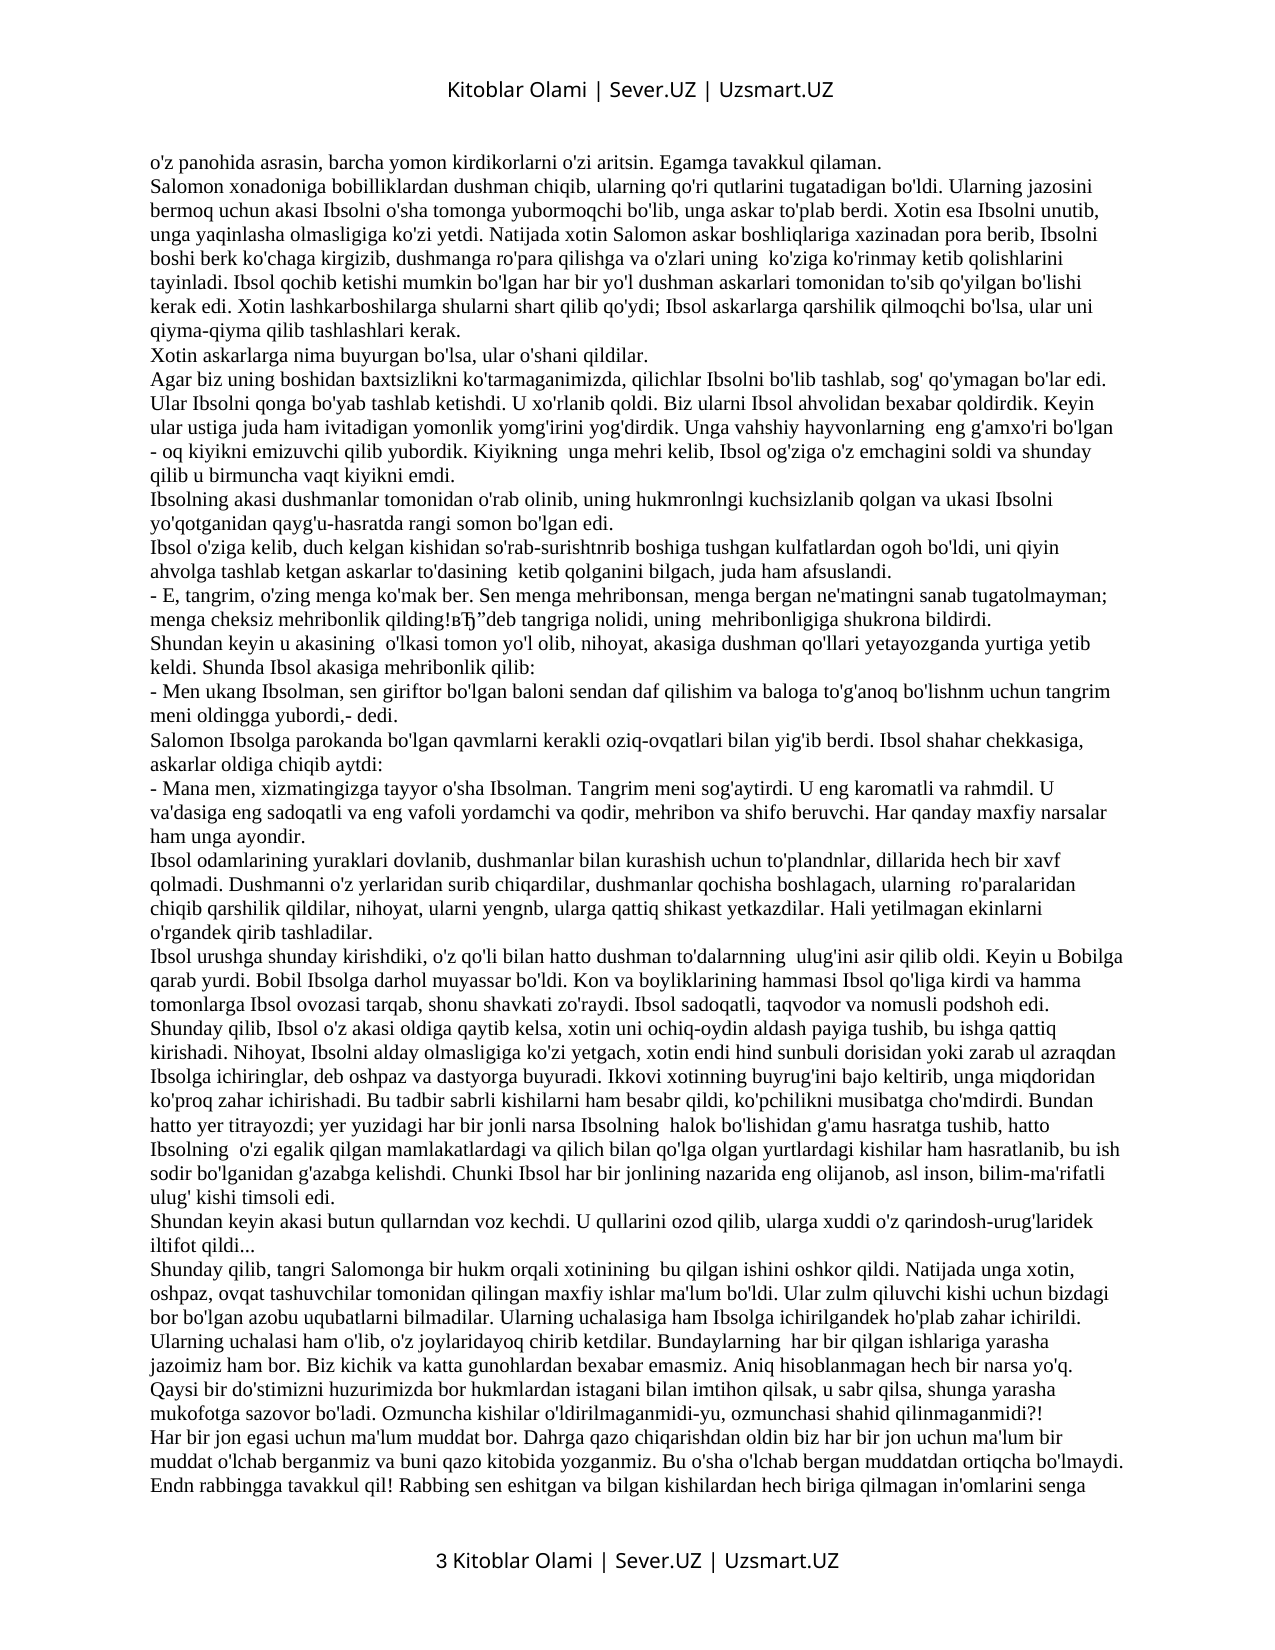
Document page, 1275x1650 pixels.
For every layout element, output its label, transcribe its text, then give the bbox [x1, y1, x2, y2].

text Salomon Ibsolga parokanda bo'lgan qavmlarni kerakli oziq-ovqatlari bilan yig'ib berdi. Ibsol shahar chekkasiga, askarlar oldiga chiqib aytdi: [150, 727, 1125, 776]
text Shundan keyin akasi butun qullarndan voz kechdi. U qullarini ozod qilib, ularga xuddi o'z qarindosh-urug'laridek iltifot qildi... [150, 1209, 1125, 1257]
text Shunday qilib, Ibsol o'z akasi oldiga qaytib kelsa, xotin uni ochiq-oydin aldash payiga tushib, bu ishga qattiq kirishadi. Nihoyat, Ibsolni alday olmasligiga ko'zi yetgach, xotin endi hind sunbuli dorisidan yoki zarab ul azraqdan Ibsolga ichiringlar, deb oshpaz va dastyorga buyuradi. Ikkovi xotinning buyrug'ini bajo keltirib, unga miqdoridan ko'proq zahar ichirishadi. Bu tadbir sabrli kishilarni ham besabr qildi, ko'pchilikni musibatga cho'mdirdi. Bundan hatto yer titrayozdi; yer yuzidagi har bir jonli narsa Ibsolning halok bo'lishidan g'amu hasratga tushib, hatto Ibsolning o'zi egalik qilgan mamlakatlardagi va qilich bilan qo'lga olgan yurtlardagi kishilar ham hasratlanib, bu ish sodir bo'lganidan g'azabga kelishdi. Chunki Ibsol har bir jonlining nazarida eng olijanob, asl inson, bilim-ma'rifatli ulug' kishi timsoli edi. [150, 1016, 1125, 1209]
text Ibsol odamlarining yuraklari dovlanib, dushmanlar bilan kurashish uchun to'plandnlar, dillarida hech bir xavf qolmadi. Dushmanni o'z yerlaridan surib chiqardilar, dushmanlar qochisha boshlagach, ularning ro'paralaridan chiqib qarshilik qildilar, nihoyat, ularni yengnb, ularga qattiq shikast yetkazdilar. Hali yetilmagan ekinlarni o'rgandek qirib tashladilar. [150, 848, 1125, 944]
text Agar biz uning boshidan baxtsizlikni ko'tarmaganimizda, qilichlar Ibsolni bo'lib tashlab, sog' qo'ymagan bo'lar edi. Ular Ibsolni qonga bo'yab tashlab ketishdi. U xo'rlanib qoldi. Biz ularni Ibsol ahvolidan bexabar qoldirdik. Keyin ular ustiga juda ham ivitadigan yomonlik yomg'irini yog'dirdik. Unga vahshiy hayvonlarning eng g'amxo'ri bo'lgan - oq kiyikni emizuvchi qilib yubordik. Kiyikning unga mehri kelib, Ibsol og'ziga o'z emchagini soldi va shunday qilib u birmuncha vaqt kiyikni emdi. [150, 367, 1125, 487]
text Ibsolning akasi dushmanlar tomonidan o'rab olinib, uning hukmronlngi kuchsizlanib qolgan va ukasi Ibsolni yo'qotganidan qayg'u-hasratda rangi somon bo'lgan edi. [150, 487, 1125, 535]
text Xotin askarlarga nima buyurgan bo'lsa, ular o'shani qildilar. [150, 342, 1125, 367]
text Shundan keyin u akasining o'lkasi tomon yo'l olib, nihoyat, akasiga dushman qo'llari yetayozganda yurtiga yetib keldi. Shunda Ibsol akasiga mehribonlik qilib: [150, 631, 1125, 679]
text Shunday qilib, tangri Salomonga bir hukm orqali xotinining bu qilgan ishini oshkor qildi. Natijada unga xotin, oshpaz, ovqat tashuvchilar tomonidan qilingan maxfiy ishlar ma'lum bo'ldi. Ular zulm qiluvchi kishi uchun bizdagi bor bo'lgan azobu uqubatlarni bilmadilar. Ularning uchalasiga ham Ibsolga ichirilgandek ho'plab zahar ichirildi. Ularning uchalasi ham o'lib, o'z joylaridayoq chirib ketdilar. Bundaylarning har bir qilgan ishlariga yarasha jazoimiz ham bor. Biz kichik va katta gunohlardan bexabar emasmiz. Aniq hisoblanmagan hech bir narsa yo'q. Qaysi bir do'stimizni huzurimizda bor hukmlardan istagani bilan imtihon qilsak, u sabr qilsa, shunga yarasha mukofotga sazovor bo'ladi. Ozmuncha kishilar o'ldirilmaganmidi-yu, ozmunchasi shahid qilinmaganmidi?! [150, 1257, 1125, 1425]
text Ibsol o'ziga kelib, duch kelgan kishidan so'rab-surishtnrib boshiga tushgan kulfatlardan ogoh bo'ldi, uni qiyin ahvolga tashlab ketgan askarlar to'dasining ketib qolganini bilgach, juda ham afsuslandi. [150, 535, 1125, 583]
text - Mana men, xizmatingizga tayyor o'sha Ibsolman. Tangrim meni sog'aytirdi. U eng karomatli va rahmdil. U va'dasiga eng sadoqatli va eng vafoli yordamchi va qodir, mehribon va shifo beruvchi. Har qanday maxfiy narsalar ham unga ayondir. [150, 776, 1125, 848]
text - E, tangrim, o'zing menga ko'mak ber. Sen menga mehribonsan, menga bergan ne'matingni sanab tugatolmayman; menga cheksiz mehribonlik qilding!вЂ”deb tangriga nolidi, uning mehribonligiga shukrona bildirdi. [150, 583, 1125, 631]
text Ibsol urushga shunday kirishdiki, o'z qo'li bilan hatto dushman to'dalarnning ulug'ini asir qilib oldi. Keyin u Bobilga qarab yurdi. Bobil Ibsolga darhol muyassar bo'ldi. Kon va boyliklarining hammasi Ibsol qo'liga kirdi va hamma tomonlarga Ibsol ovozasi tarqab, shonu shavkati zo'raydi. Ibsol sadoqatli, taqvodor va nomusli podshoh edi. [150, 944, 1125, 1016]
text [150, 1425, 1125, 1497]
text - Men ukang Ibsolman, sen giriftor bo'lgan baloni sendan daf qilishim va baloga to'g'anoq bo'lishnm uchun tangrim meni oldingga yubordi,- dedi. [150, 679, 1125, 727]
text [150, 150, 1125, 174]
text Salomon xonadoniga bobilliklardan dushman chiqib, ularning qo'ri qutlarini tugatadigan bo'ldi. Ularning jazosini bermoq uchun akasi Ibsolni o'sha tomonga yubormoqchi bo'lib, unga askar to'plab berdi. Xotin esa Ibsolni unutib, unga yaqinlasha olmasligiga ko'zi yetdi. Natijada xotin Salomon askar boshliqlariga xazinadan pora berib, Ibsolni boshi berk ko'chaga kirgizib, dushmanga ro'para qilishga va o'zlari uning ko'ziga ko'rinmay ketib qolishlarini tayinladi. Ibsol qochib ketishi mumkin bo'lgan har bir yo'l dushman askarlari tomonidan to'sib qo'yilgan bo'lishi kerak edi. Xotin lashkarboshilarga shularni shart qilib qo'ydi; Ibsol askarlarga qarshilik qilmoqchi bo'lsa, ular uni qiyma-qiyma qilib tashlashlari kerak. [150, 174, 1125, 342]
